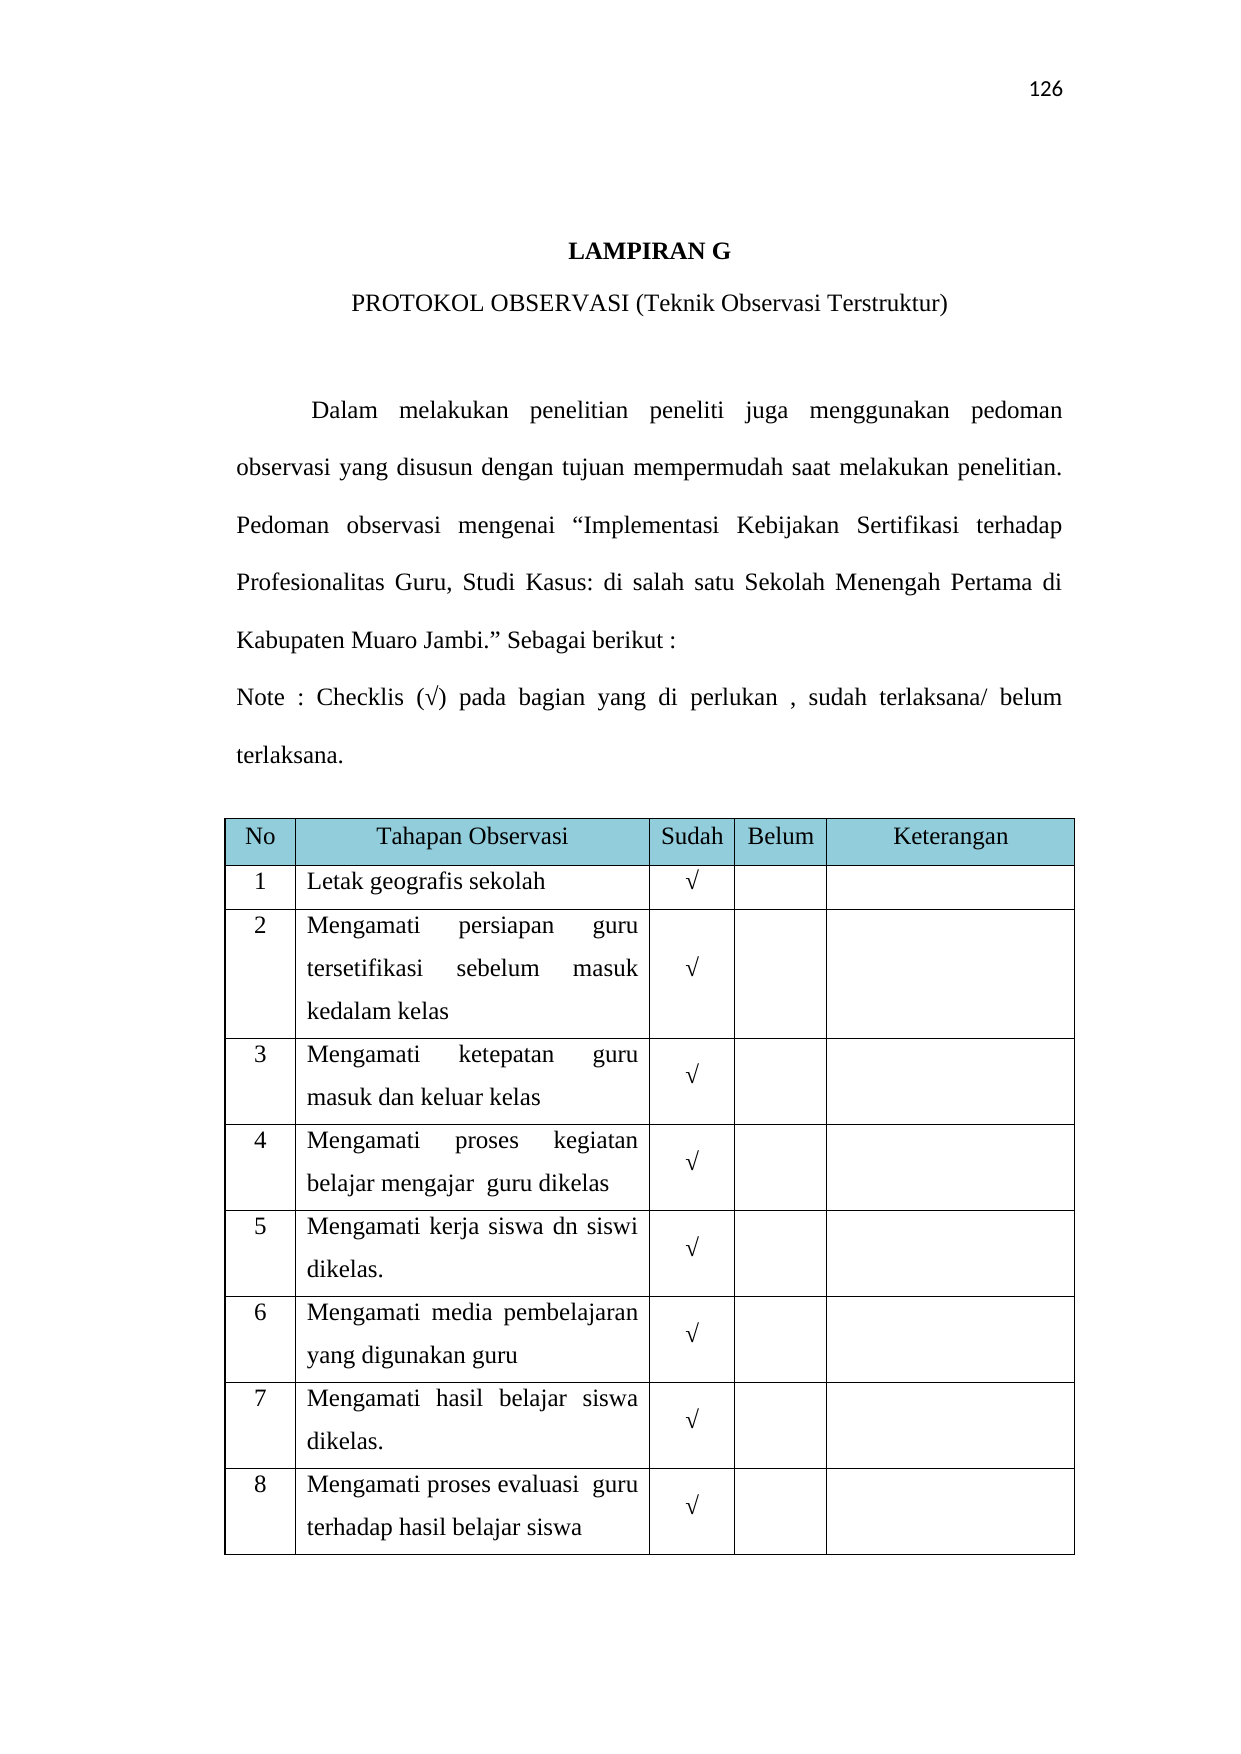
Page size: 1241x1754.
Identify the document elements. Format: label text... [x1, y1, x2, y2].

table_cell √ [650, 910, 734, 1038]
table_cell 5 [226, 1211, 295, 1296]
table_cell 4 [226, 1125, 295, 1210]
text PROTOKOL OBSERVASI (Teknik Observasi Terstruktur) [236, 288, 1063, 316]
table_header No [226, 819, 295, 865]
table_cell Mengamati ketepatan guru masuk dan keluar kelas [296, 1039, 649, 1124]
table_cell Mengamati media pembelajaran yang digunakan guru [296, 1297, 649, 1382]
table_cell 1 [226, 866, 295, 909]
table_cell [735, 1125, 826, 1210]
table_cell √ [650, 866, 734, 909]
table_cell [827, 1211, 1074, 1296]
table_cell [827, 1383, 1074, 1468]
table_header Belum [735, 819, 826, 865]
table_cell [735, 1469, 826, 1554]
table_cell [735, 1383, 826, 1468]
table_cell 2 [226, 910, 295, 1038]
table_cell √ [650, 1039, 734, 1124]
table_cell 6 [226, 1297, 295, 1382]
table_cell [827, 1469, 1074, 1554]
table_cell [827, 1039, 1074, 1124]
table_cell Mengamati persiapan guru tersetifikasi sebelum masuk kedalam kelas [296, 910, 649, 1038]
table_cell √ [650, 1383, 734, 1468]
table_cell Letak geografis sekolah [296, 866, 649, 909]
table_cell [827, 866, 1074, 909]
table_cell [827, 910, 1074, 1038]
table_cell 7 [226, 1383, 295, 1468]
list Note : Checklis (√) pada bagian yang di perlukan , sudah terlaksana/ belum terlaksana. [236, 682, 1063, 768]
table_cell [735, 910, 826, 1038]
table_cell Mengamati kerja siswa dn siswi dikelas. [296, 1211, 649, 1296]
table_cell [735, 1211, 826, 1296]
title LAMPIRAN G [236, 236, 1063, 265]
table_header Keterangan [827, 819, 1074, 865]
list Dalam melakukan penelitian peneliti juga menggunakan pedoman observasi yang disusun dengan tujuan mempermudah saat melakukan penelitian. Pedoman observasi mengenai “Implementasi Kebijakan Sertifikasi terhadap Profesionalitas Guru, Studi Kasus: di salah satu Sekolah Menengah Pertama di Kabupaten Muaro Jambi.” Sebagai berikut : [236, 395, 1063, 653]
table_cell √ [650, 1125, 734, 1210]
table_header Sudah [650, 819, 734, 865]
table_header Tahapan Observasi [296, 819, 649, 865]
table_cell Mengamati hasil belajar siswa dikelas. [296, 1383, 649, 1468]
table_cell 8 [226, 1469, 295, 1554]
table_cell Mengamati proses evaluasi guru terhadap hasil belajar siswa [296, 1469, 649, 1554]
table_cell √ [650, 1211, 734, 1296]
table_cell 3 [226, 1039, 295, 1124]
table_cell [735, 1297, 826, 1382]
table_cell [827, 1125, 1074, 1210]
table_cell √ [650, 1297, 734, 1382]
table_cell [735, 1039, 826, 1124]
table_cell Mengamati proses kegiatan belajar mengajar guru dikelas [296, 1125, 649, 1210]
table_cell √ [650, 1469, 734, 1554]
table_cell [735, 866, 826, 909]
table_cell [827, 1297, 1074, 1382]
